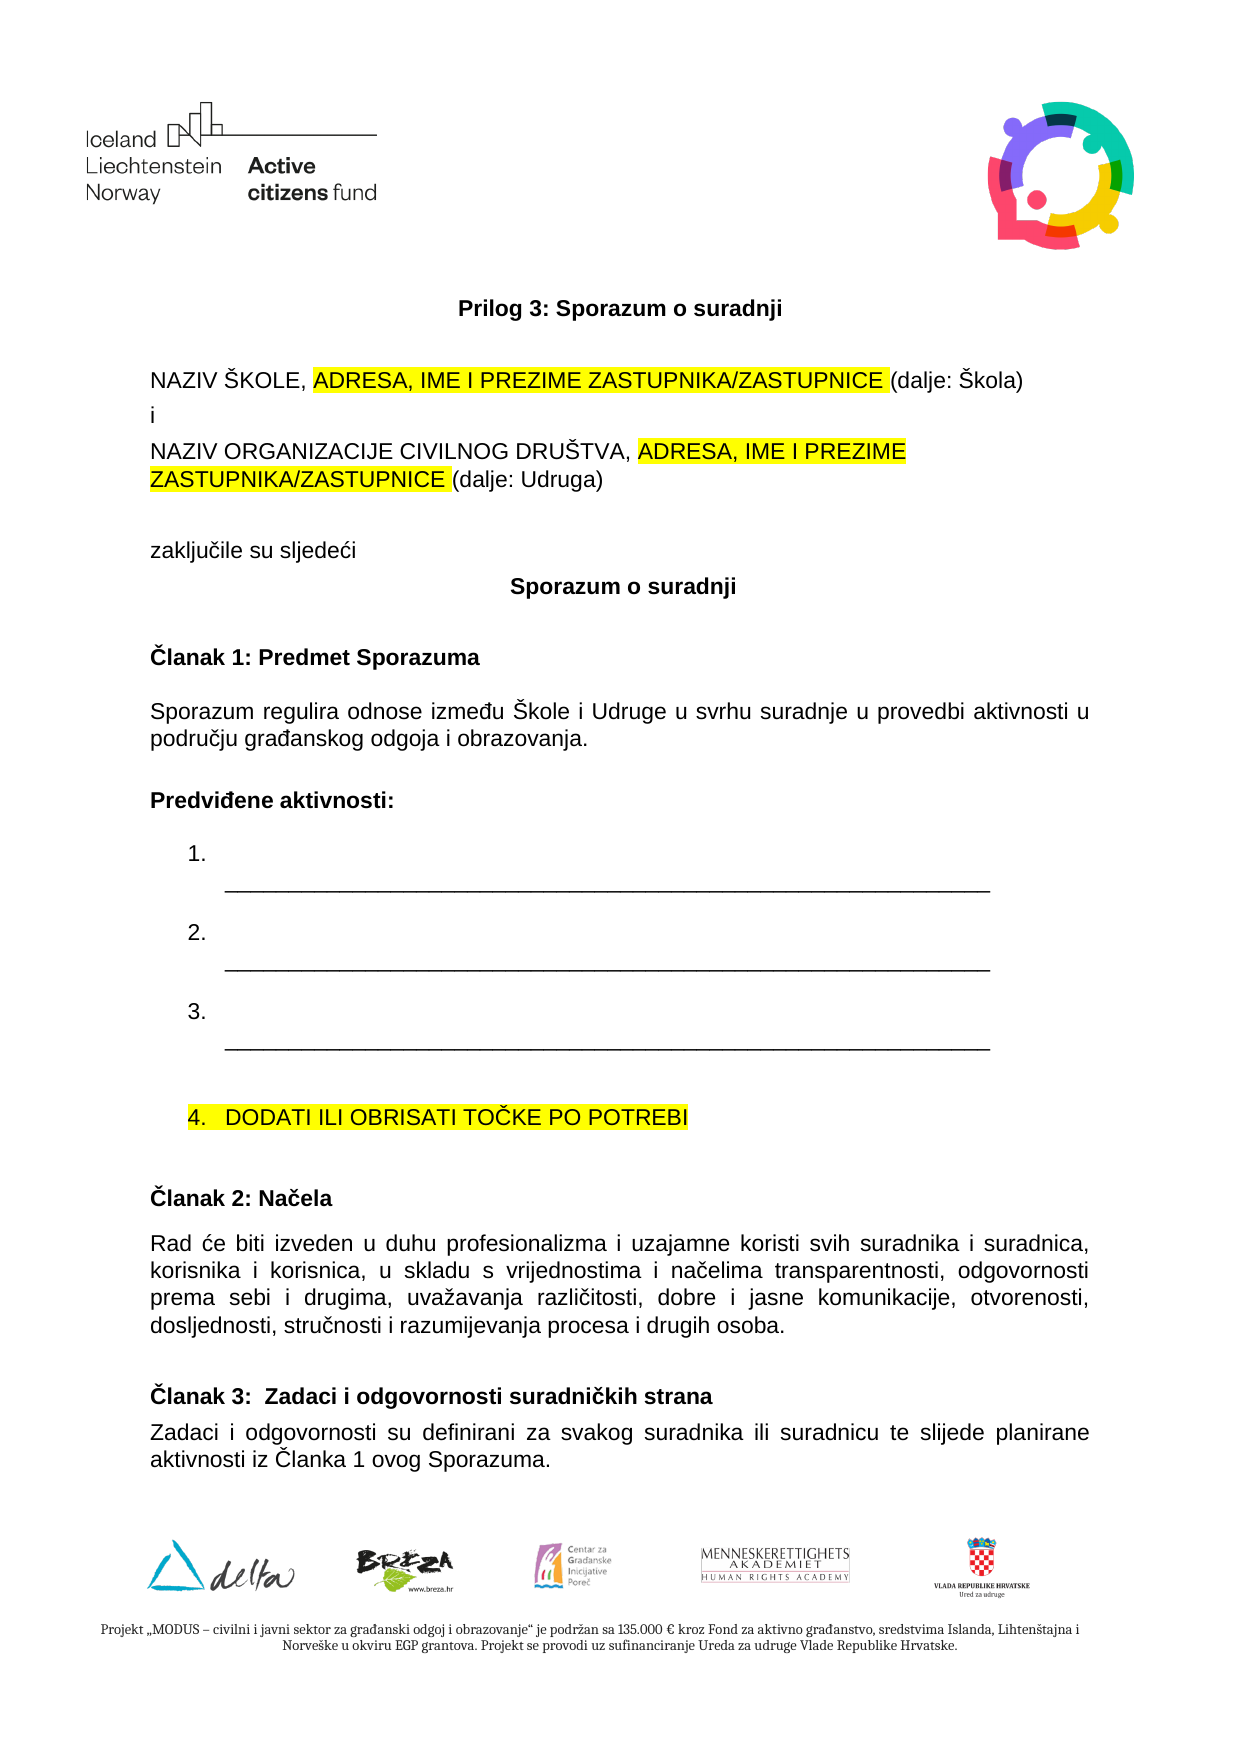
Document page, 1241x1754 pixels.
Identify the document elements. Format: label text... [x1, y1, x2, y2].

text Sporazum o suradnji [150, 573, 1090, 599]
list DODATI ILI OBRISATI TOČKE PO POTREBI [187, 1104, 1090, 1158]
text i [150, 402, 1090, 429]
text Članak 3: Zadaci i odgovornosti suradničkih strana [150, 1383, 1090, 1409]
text Predviđene aktivnosti: [150, 787, 1090, 814]
text zaključile su sljedeći [150, 537, 1090, 563]
list ____________________________________________________________ [187, 919, 1090, 972]
text NAZIV ORGANIZACIJE CIVILNOG DRUŠTVA, ADRESA, IME I PREZIME ZASTUPNIKA/ZASTUPNICE (dalje: Udruga) [150, 438, 1090, 492]
text Sporazum regulira odnose između Škole i Udruge u svrhu suradnje u provedbi aktivnosti u području građanskog odgoja i obrazovanja. [150, 698, 1090, 752]
text Zadaci i odgovornosti su definirani za svakog suradnika ili suradnicu te slijede planirane aktivnosti iz Članka 1 ovog Sporazuma. [150, 1419, 1090, 1473]
text Rad će biti izveden u duhu profesionalizma i uzajamne koristi svih suradnika i suradnica, korisnika i korisnica, u skladu s vrijednostima i načelima transparentnosti, odgovornosti prema sebi i drugima, uvažavanja različitosti, dobre i jasne komunikacije, otvorenosti, dosljednosti, stručnosti i razumijevanja procesa i drugih osoba. [150, 1229, 1090, 1338]
list ____________________________________________________________ [187, 840, 1090, 893]
list ____________________________________________________________ [187, 998, 1090, 1051]
picture [31, 46, 1189, 268]
text NAZIV ŠKOLE, ADRESA, IME I PREZIME ZASTUPNIKA/ZASTUPNICE (dalje: Škola) [890, 367, 1090, 393]
text Članak 2: Načela [150, 1184, 1090, 1211]
picture [120, 1515, 1061, 1621]
text Članak 1: Predmet Sporazuma [150, 644, 1090, 671]
text Prilog 3: Sporazum o suradnji [150, 295, 1090, 322]
